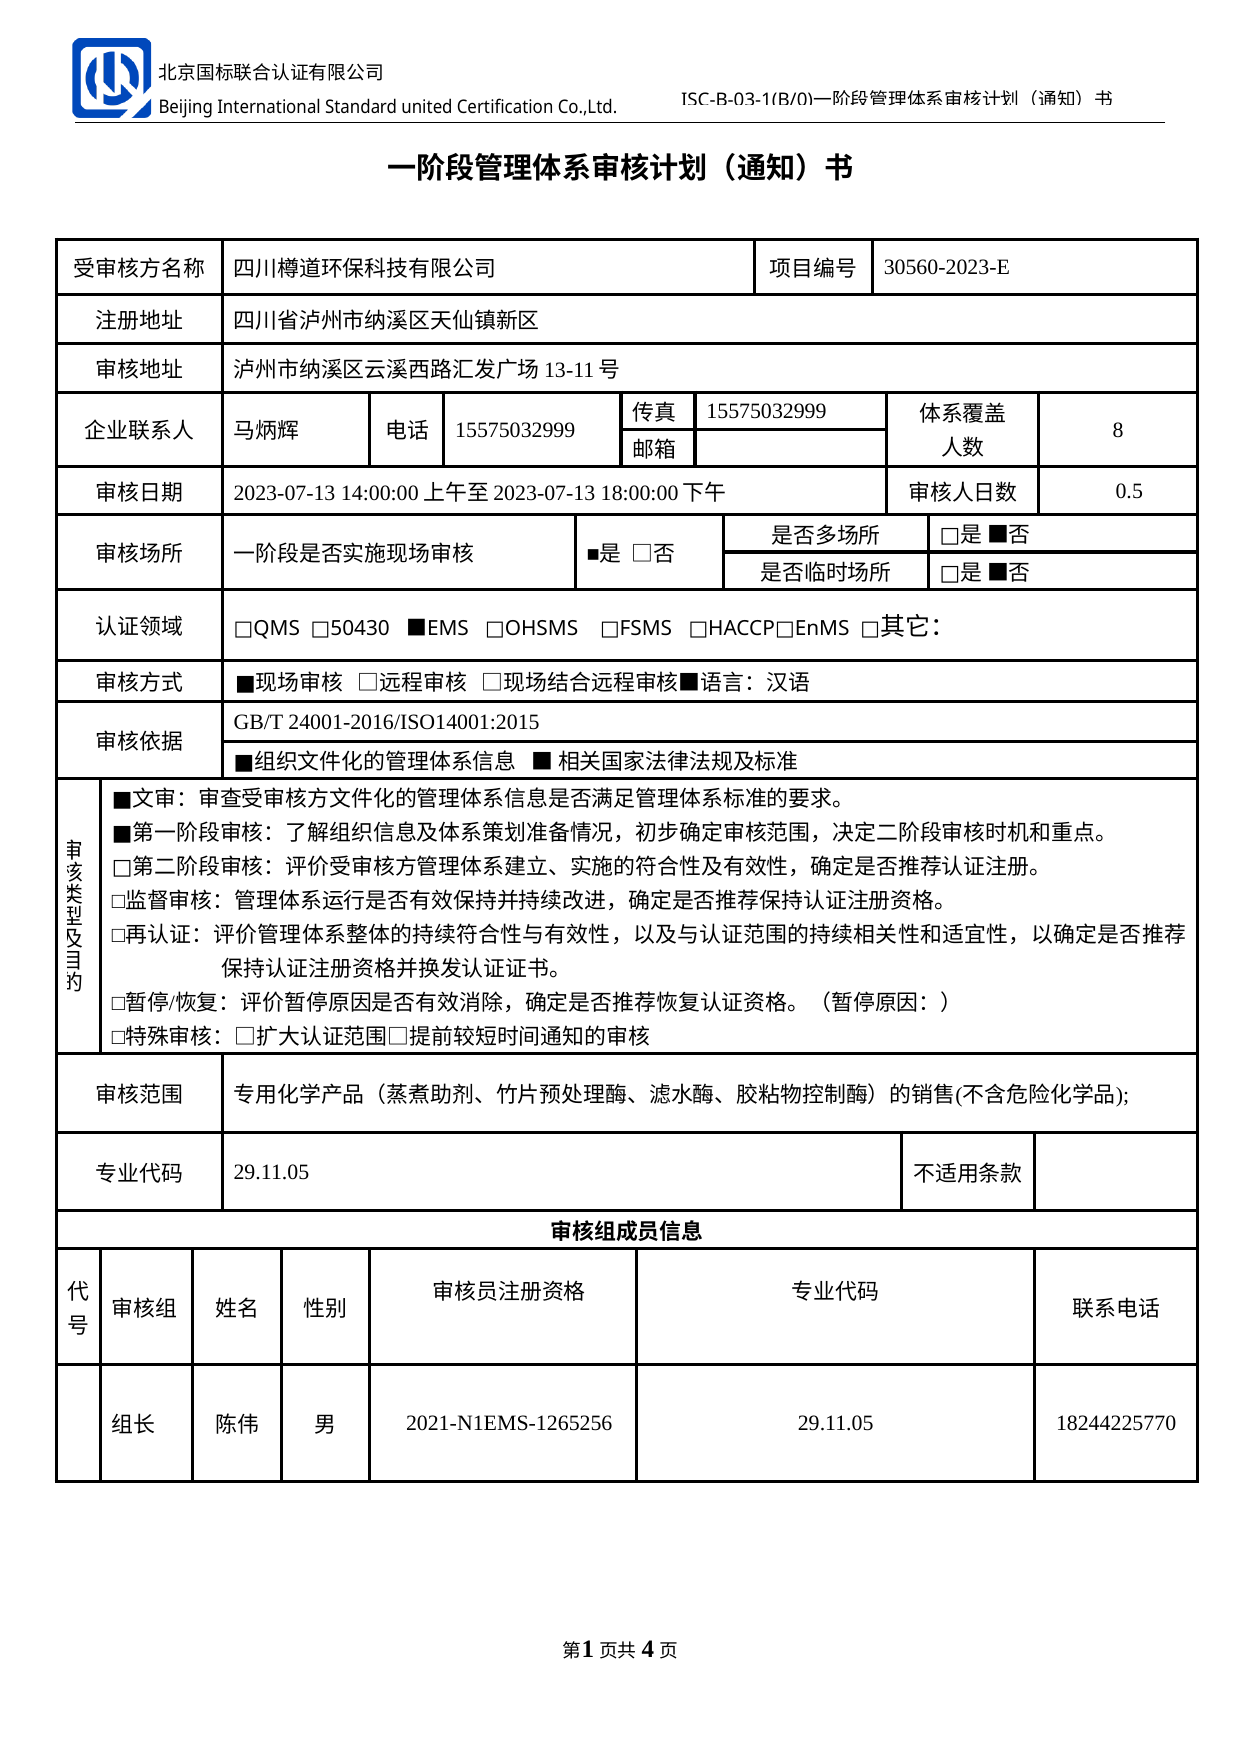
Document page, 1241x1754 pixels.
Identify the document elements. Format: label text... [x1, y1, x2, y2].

table_cell 审核方式 [58, 662, 221, 700]
table_cell 审核人日数 [888, 468, 1037, 513]
table_cell 是否多场所 [725, 516, 927, 550]
table_cell [58, 1366, 99, 1479]
table_cell 审核地址 [58, 345, 221, 391]
table_header 受审核方名称 [58, 241, 221, 293]
table_cell 审核组 [102, 1250, 191, 1363]
table_cell 审核类型及目的 [58, 780, 99, 1052]
table_cell ■现场审核 □远程审核 □现场结合远程审核■语言：汉语 [224, 662, 1196, 700]
table_cell 专业代码 [58, 1134, 221, 1209]
table_cell [1036, 1134, 1196, 1209]
table_cell 15575032999 [445, 394, 619, 465]
table_cell 专用化学产品（蒸煮助剂、竹片预处理酶、滤水酶、胶粘物控制酶）的销售(不含危险化学品); [224, 1055, 1196, 1131]
table_cell GB/T 24001-2016/ISO14001:2015 [224, 703, 1196, 740]
table_cell 泸州市纳溪区云溪西路汇发广场13-11号 [224, 345, 1196, 391]
table_cell 审核范围 [58, 1055, 221, 1131]
table_cell 陈伟 [194, 1366, 280, 1479]
text 一阶段管理体系审核计划（通知）书 [75, 131, 1165, 199]
table_cell 0.5 [1040, 468, 1196, 513]
table_cell 认证领域 [58, 591, 221, 658]
table_cell 审核场所 [58, 516, 221, 587]
table_header 项目编号 [756, 241, 871, 293]
table_cell 四川省泸州市纳溪区天仙镇新区 [224, 296, 1196, 342]
table_header 30560-2023-E [874, 241, 1196, 293]
table_header 四川樽道环保科技有限公司 [224, 241, 753, 293]
table_cell 邮箱 [623, 431, 693, 465]
table_cell 2021-N1EMS-1265256 [371, 1366, 635, 1479]
table_cell 注册地址 [58, 296, 221, 342]
table_cell □QMS □50430 ■EMS □OHSMS □FSMS □HACCP□EnMS □其它： [224, 591, 1196, 658]
table_cell 29.11.05 [224, 1134, 900, 1209]
table_cell 专业代码 [638, 1250, 1033, 1363]
table_cell □是 ■否 [930, 516, 1196, 550]
table_cell 2023-07-13 14:00:00上午至2023-07-13 18:00:00下午 [224, 468, 885, 513]
table_cell 18244225770 [1036, 1366, 1196, 1479]
table_cell [697, 431, 885, 465]
table_cell 性别 [283, 1250, 368, 1363]
table_cell 企业联系人 [58, 394, 221, 465]
table_cell 不适用条款 [903, 1134, 1033, 1209]
table_cell 审核员注册资格 [371, 1250, 635, 1363]
table_cell 男 [283, 1366, 368, 1479]
table_cell 姓名 [194, 1250, 280, 1363]
table_cell 审核依据 [58, 703, 221, 777]
picture [72, 38, 152, 118]
table_cell ■文审：审查受审核方文件化的管理体系信息是否满足管理体系标准的要求。 ■第一阶段审核：了解组织信息及体系策划准备情况，初步确定审核范围，决定二阶段审核时机和重点。 □第二阶段审核：评价受审核方管理体系建立、实施的符合性及有效性，确定是否推荐认证注册。 □监督审核：管理体系运行是否有效保持并持续改进，确定是否推荐保持认证注册资格。 □再认证：评价管理体系整体的持续符合性与有效性，以及与认证范围的持续相关性和适宜性，以确定是否推荐保持认证注册资格并换发认证证书。 □暂停/恢复：评价暂停原因是否有效消除，确定是否推荐恢复认证资格。（暂停原因：） □特殊审核：□扩大认证范围□提前较短时间通知的审核 [102, 780, 1196, 1052]
table_cell 电话 [371, 394, 442, 465]
table_cell 马炳辉 [224, 394, 368, 465]
table_cell ■是 □否 [577, 516, 722, 587]
table_cell 是否临时场所 [725, 554, 927, 587]
table_cell ■组织文件化的管理体系信息 ■ 相关国家法律法规及标准 [224, 743, 1196, 777]
table_cell 15575032999 [697, 394, 885, 428]
table_cell 联系电话 [1036, 1250, 1196, 1363]
table_cell □是 ■否 [930, 554, 1196, 587]
table_cell 一阶段是否实施现场审核 [224, 516, 574, 587]
table_cell 审核日期 [58, 468, 221, 513]
table_cell 组长 [102, 1366, 191, 1479]
table_cell 代号 [58, 1250, 99, 1363]
table_cell 8 [1040, 394, 1196, 465]
table_cell 29.11.05 [638, 1366, 1033, 1479]
table_cell 传真 [623, 394, 693, 428]
table_cell 审核组成员信息 [58, 1212, 1196, 1247]
table_cell 体系覆盖 人数 [888, 394, 1037, 465]
